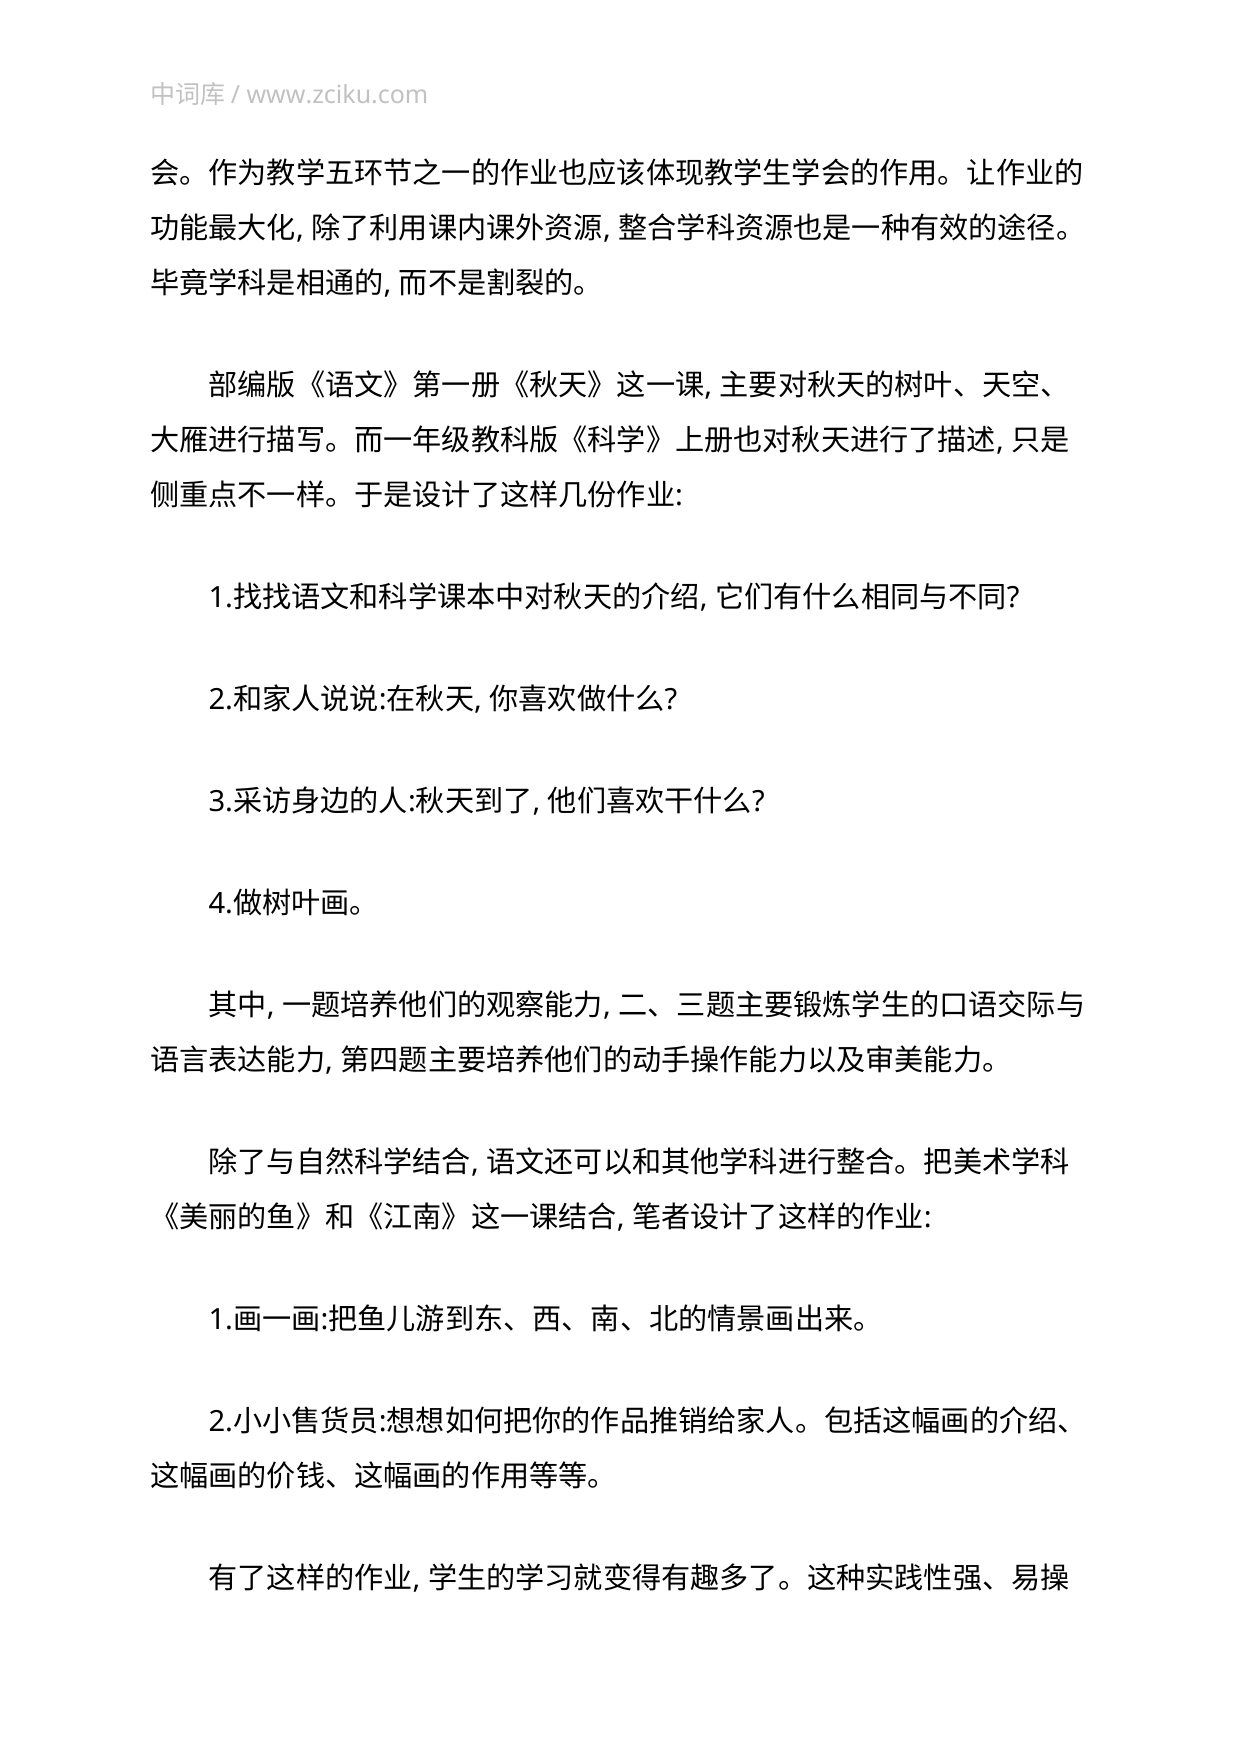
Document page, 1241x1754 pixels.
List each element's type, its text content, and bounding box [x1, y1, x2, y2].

text 2.小小售货员:想想如何把你的作品推销给家人。包括这幅画的介绍、这幅画的价钱、这幅画的作用等等。 [150, 1398, 1090, 1495]
text 1.找找语文和科学课本中对秋天的介绍, 它们有什么相同与不同? [150, 574, 1090, 616]
text 3.采访身边的人:秋天到了, 他们喜欢干什么? [150, 778, 1090, 820]
text 其中, 一题培养他们的观察能力, 二、三题主要锻炼学生的口语交际与语言表达能力, 第四题主要培养他们的动手操作能力以及审美能力。 [150, 982, 1090, 1079]
text 1.画一画:把鱼儿游到东、西、南、北的情景画出来。 [150, 1296, 1090, 1338]
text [150, 150, 1090, 302]
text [150, 1554, 1090, 1597]
text 2.和家人说说:在秋天, 你喜欢做什么? [150, 676, 1090, 718]
text 除了与自然科学结合, 语文还可以和其他学科进行整合。把美术学科《美丽的鱼》和《江南》这一课结合, 笔者设计了这样的作业: [150, 1139, 1090, 1236]
text 4.做树叶画。 [150, 880, 1090, 922]
text 部编版《语文》第一册《秋天》这一课, 主要对秋天的树叶、天空、大雁进行描写。而一年级教科版《科学》上册也对秋天进行了描述, 只是侧重点不一样。于是设计了这样几份作业: [150, 362, 1090, 514]
